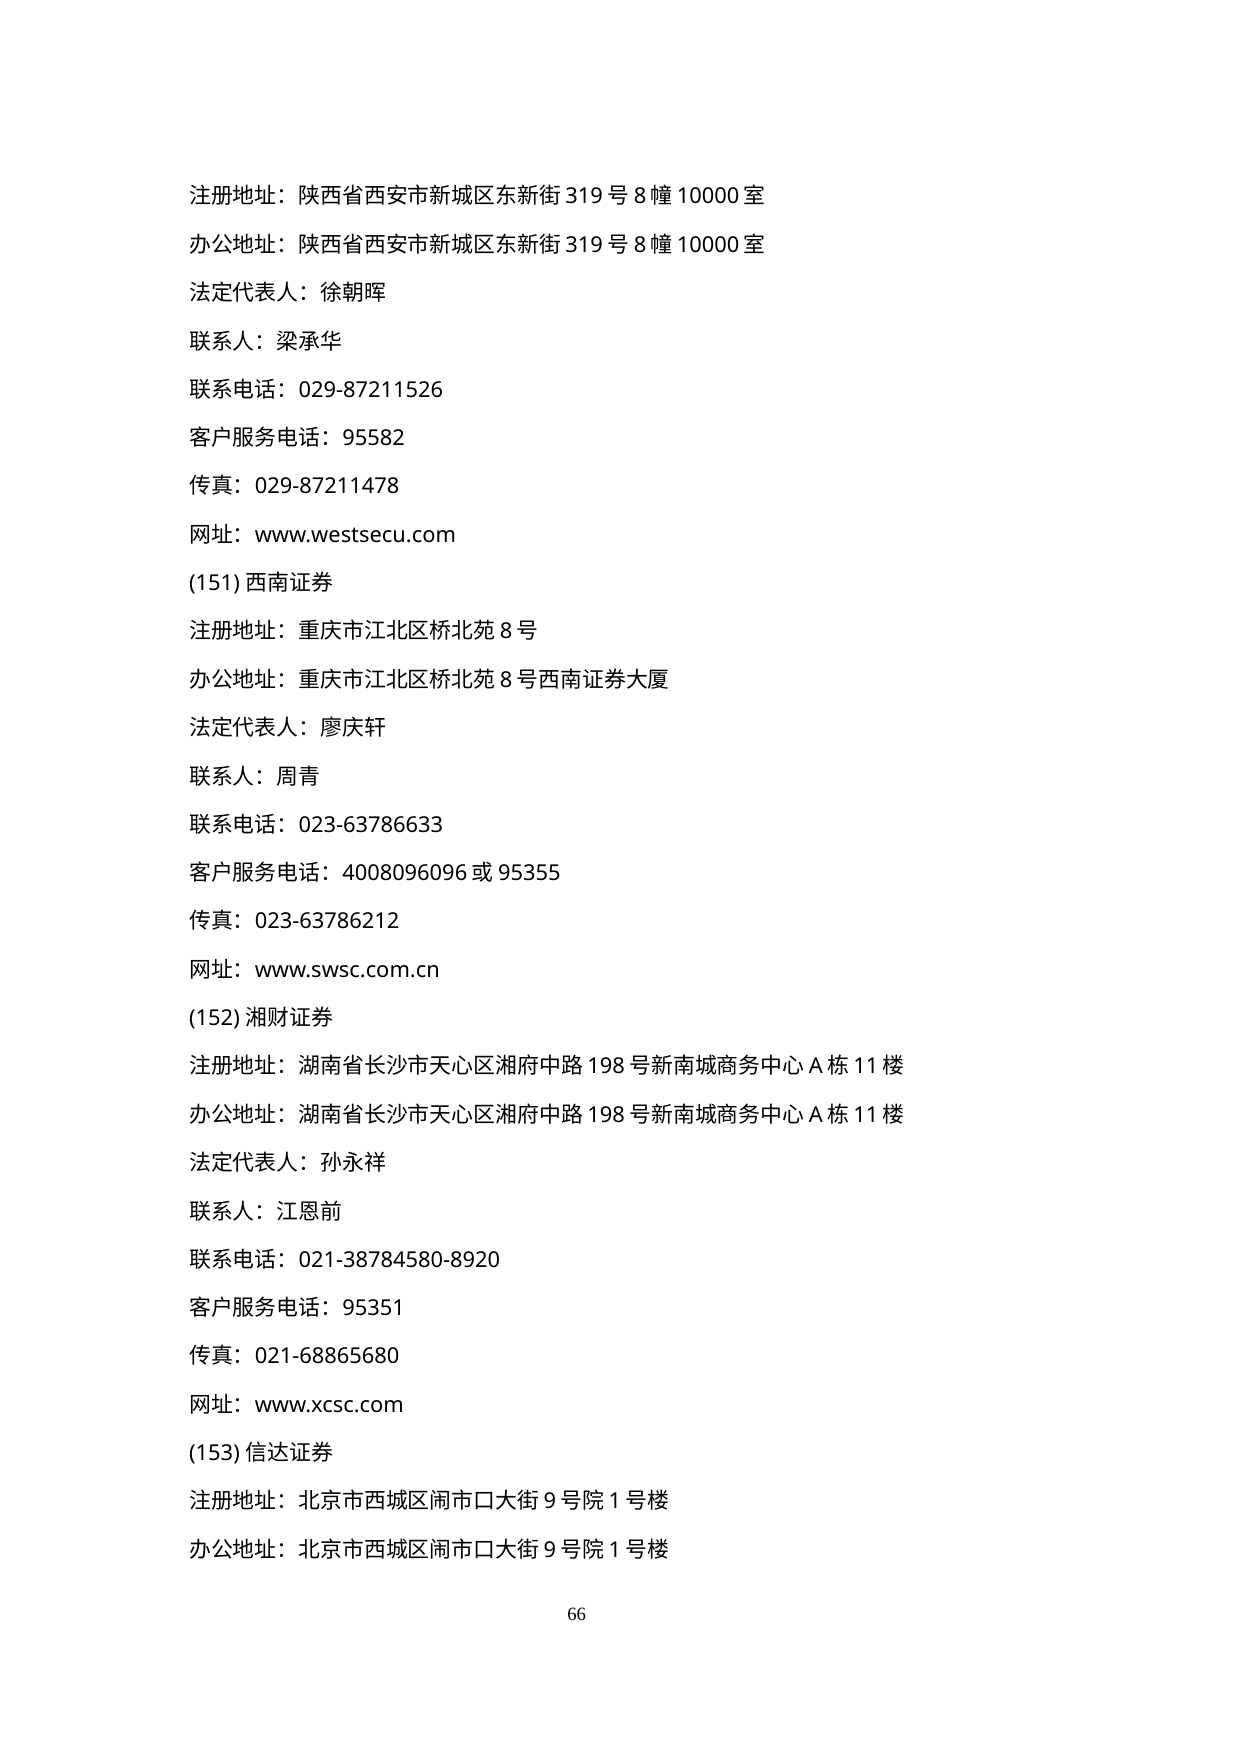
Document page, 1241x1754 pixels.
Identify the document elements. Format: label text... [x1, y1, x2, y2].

text 客户服务电话：4008096096或95355 [145, 855, 1051, 887]
text 办公地址：湖南省长沙市天心区湘府中路198号新南城商务中心A栋11楼 [145, 1097, 1051, 1129]
text 网址：www.swsc.com.cn [145, 952, 1051, 984]
text 网址：www.westsecu.com [145, 517, 1051, 549]
text 客户服务电话：95582 [145, 420, 1051, 452]
text 传真：021-68865680 [145, 1338, 1051, 1371]
text 注册地址：陕西省西安市新城区东新街319号8幢10000室 [145, 178, 1051, 211]
text 法定代表人：孙永祥 [145, 1145, 1051, 1177]
text 网址：www.xcsc.com [145, 1387, 1051, 1419]
text 注册地址：湖南省长沙市天心区湘府中路198号新南城商务中心A栋11楼 [145, 1048, 1051, 1081]
text (152) 湘财证券 [145, 1000, 1051, 1032]
text (153) 信达证券 [145, 1435, 1051, 1467]
text 传真：029-87211478 [145, 468, 1051, 501]
text 办公地址：陕西省西安市新城区东新街319号8幢10000室 [145, 227, 1051, 259]
text 注册地址：北京市西城区闹市口大街9号院1号楼 [145, 1483, 1051, 1516]
text 客户服务电话：95351 [145, 1290, 1051, 1322]
text (151) 西南证券 [145, 565, 1051, 597]
text 联系电话：021-38784580-8920 [145, 1242, 1051, 1274]
text 传真：023-63786212 [145, 903, 1051, 936]
text 联系电话：029-87211526 [145, 372, 1051, 404]
text 注册地址：重庆市江北区桥北苑8号 [145, 613, 1051, 646]
text 法定代表人：徐朝晖 [145, 275, 1051, 307]
text 办公地址：北京市西城区闹市口大街9号院1号楼 [145, 1532, 1051, 1564]
text 联系人：江恩前 [145, 1193, 1051, 1226]
text 联系人：周青 [145, 758, 1051, 791]
text 联系电话：023-63786633 [145, 807, 1051, 839]
text 办公地址：重庆市江北区桥北苑8号西南证券大厦 [145, 662, 1051, 694]
text 联系人：梁承华 [145, 323, 1051, 356]
text 法定代表人：廖庆轩 [145, 710, 1051, 742]
